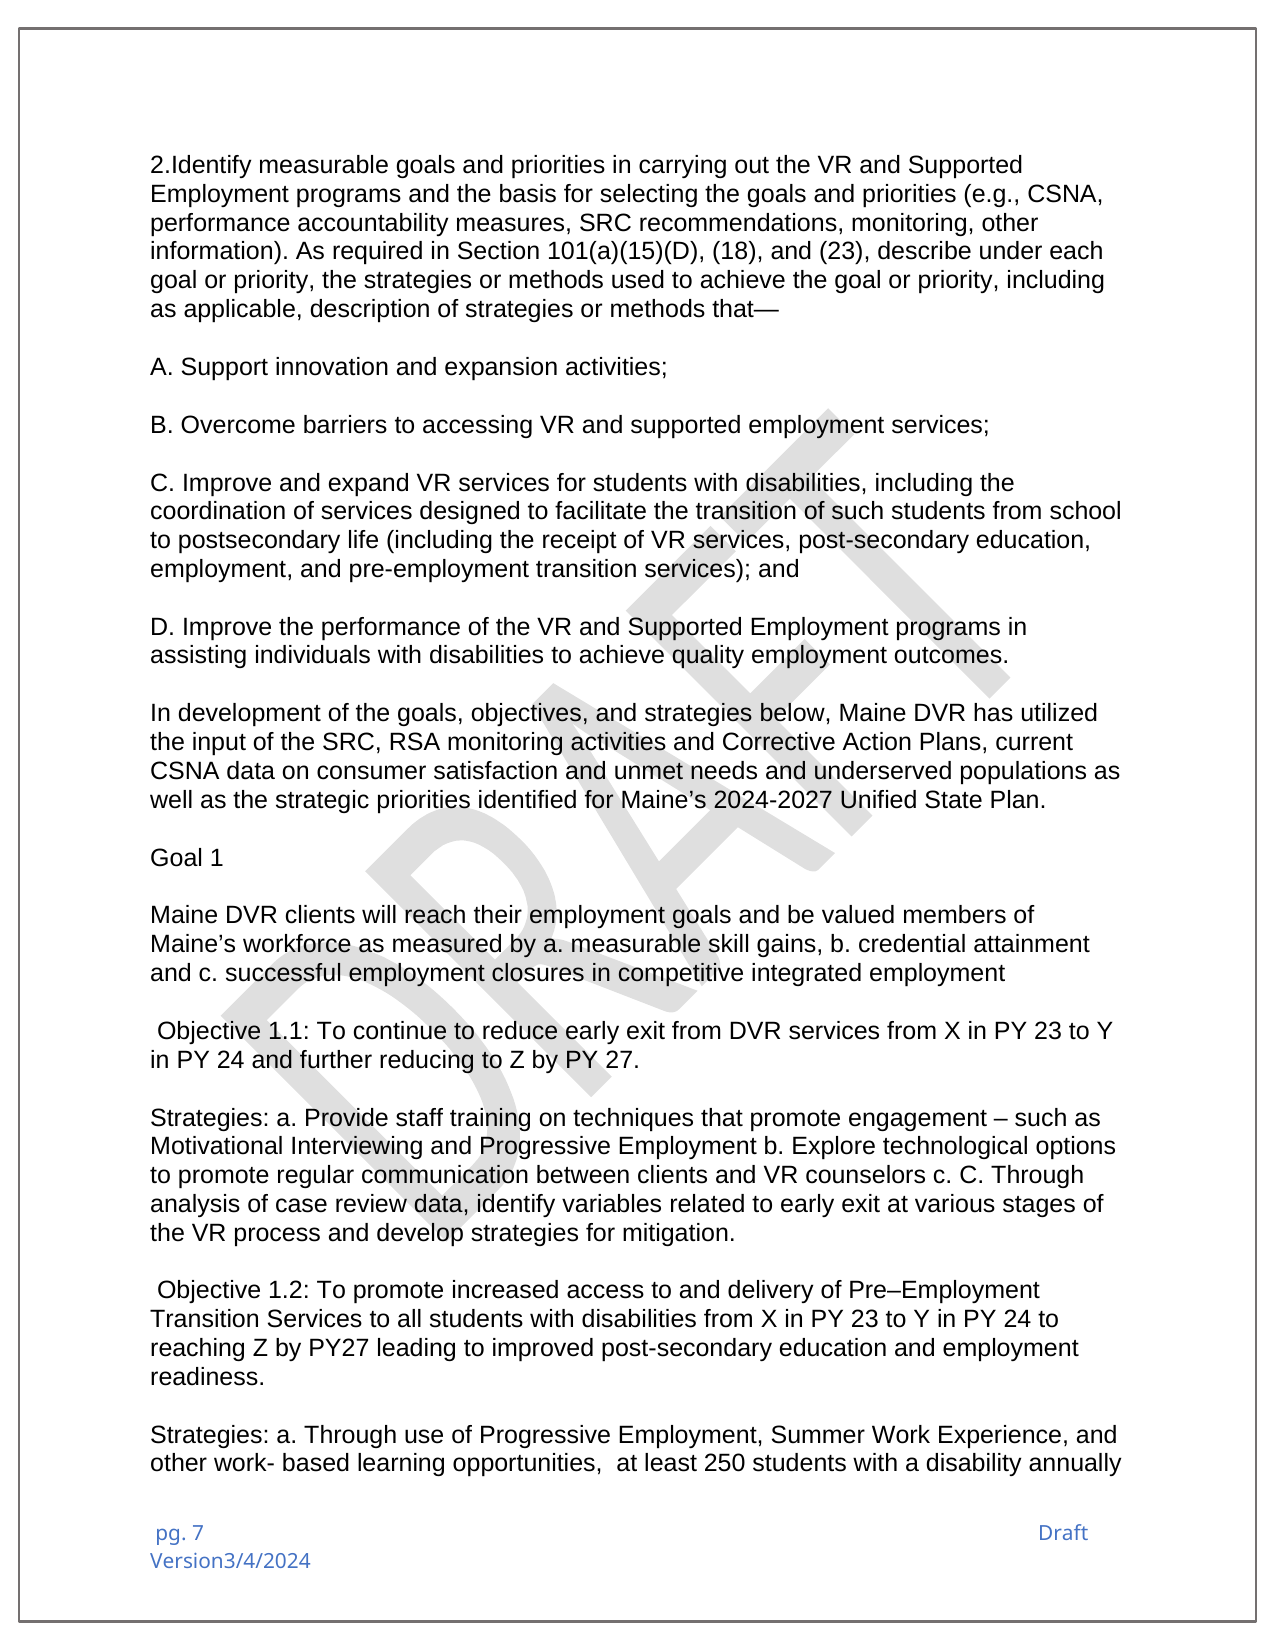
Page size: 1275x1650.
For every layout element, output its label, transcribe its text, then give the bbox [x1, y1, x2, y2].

text B. Overcome barriers to accessing VR and supported employment services; [150, 409, 1125, 438]
text Objective 1.2: To promote increased access to and delivery of Pre–Employment Transition Services to all students with disabilities from X in PY 23 to Y in PY 24 to reaching Z by PY27 leading to improved post-secondary education and employment readiness. [150, 1275, 1125, 1390]
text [150, 1419, 1125, 1477]
text Goal 1 [150, 842, 1125, 871]
text D. Improve the performance of the VR and Supported Employment programs in assisting individuals with disabilities to achieve quality employment outcomes. [150, 612, 1125, 669]
text Strategies: a. Provide staff training on techniques that promote engagement – such as Motivational Interviewing and Progressive Employment b. Explore technological options to promote regular communication between clients and VR counselors c. C. Through analysis of case review data, identify variables related to early exit at various stages of the VR process and develop strategies for mitigation. [150, 1102, 1125, 1246]
text In development of the goals, objectives, and strategies below, Maine DVR has utilized the input of the SRC, RSA monitoring activities and Corrective Action Plans, current CSNA data on consumer satisfaction and unmet needs and underserved populations as well as the strategic priorities identified for Maine’s 2024-2027 Unified State Plan. [150, 698, 1125, 813]
text Maine DVR clients will reach their employment goals and be valued members of Maine’s workforce as measured by a. measurable skill gains, b. credential attainment and c. successful employment closures in competitive integrated employment [150, 900, 1125, 987]
text C. Improve and expand VR services for students with disabilities, including the coordination of services designed to facilitate the transition of such students from school to postsecondary life (including the receipt of VR services, post-secondary education, employment, and pre-employment transition services); and [150, 467, 1125, 582]
text 2.Identify measurable goals and priorities in carrying out the VR and Supported Employment programs and the basis for selecting the goals and priorities (e.g., CSNA, performance accountability measures, SRC recommendations, monitoring, other information). As required in Section 101(a)(15)(D), (18), and (23), describe under each goal or priority, the strategies or methods used to achieve the goal or priority, including as applicable, description of strategies or methods that— [150, 150, 1125, 322]
text Objective 1.1: To continue to reduce early exit from DVR services from X in PY 23 to Y in PY 24 and further reducing to Z by PY 27. [150, 1016, 1125, 1073]
text A. Support innovation and expansion activities; [150, 352, 1125, 380]
